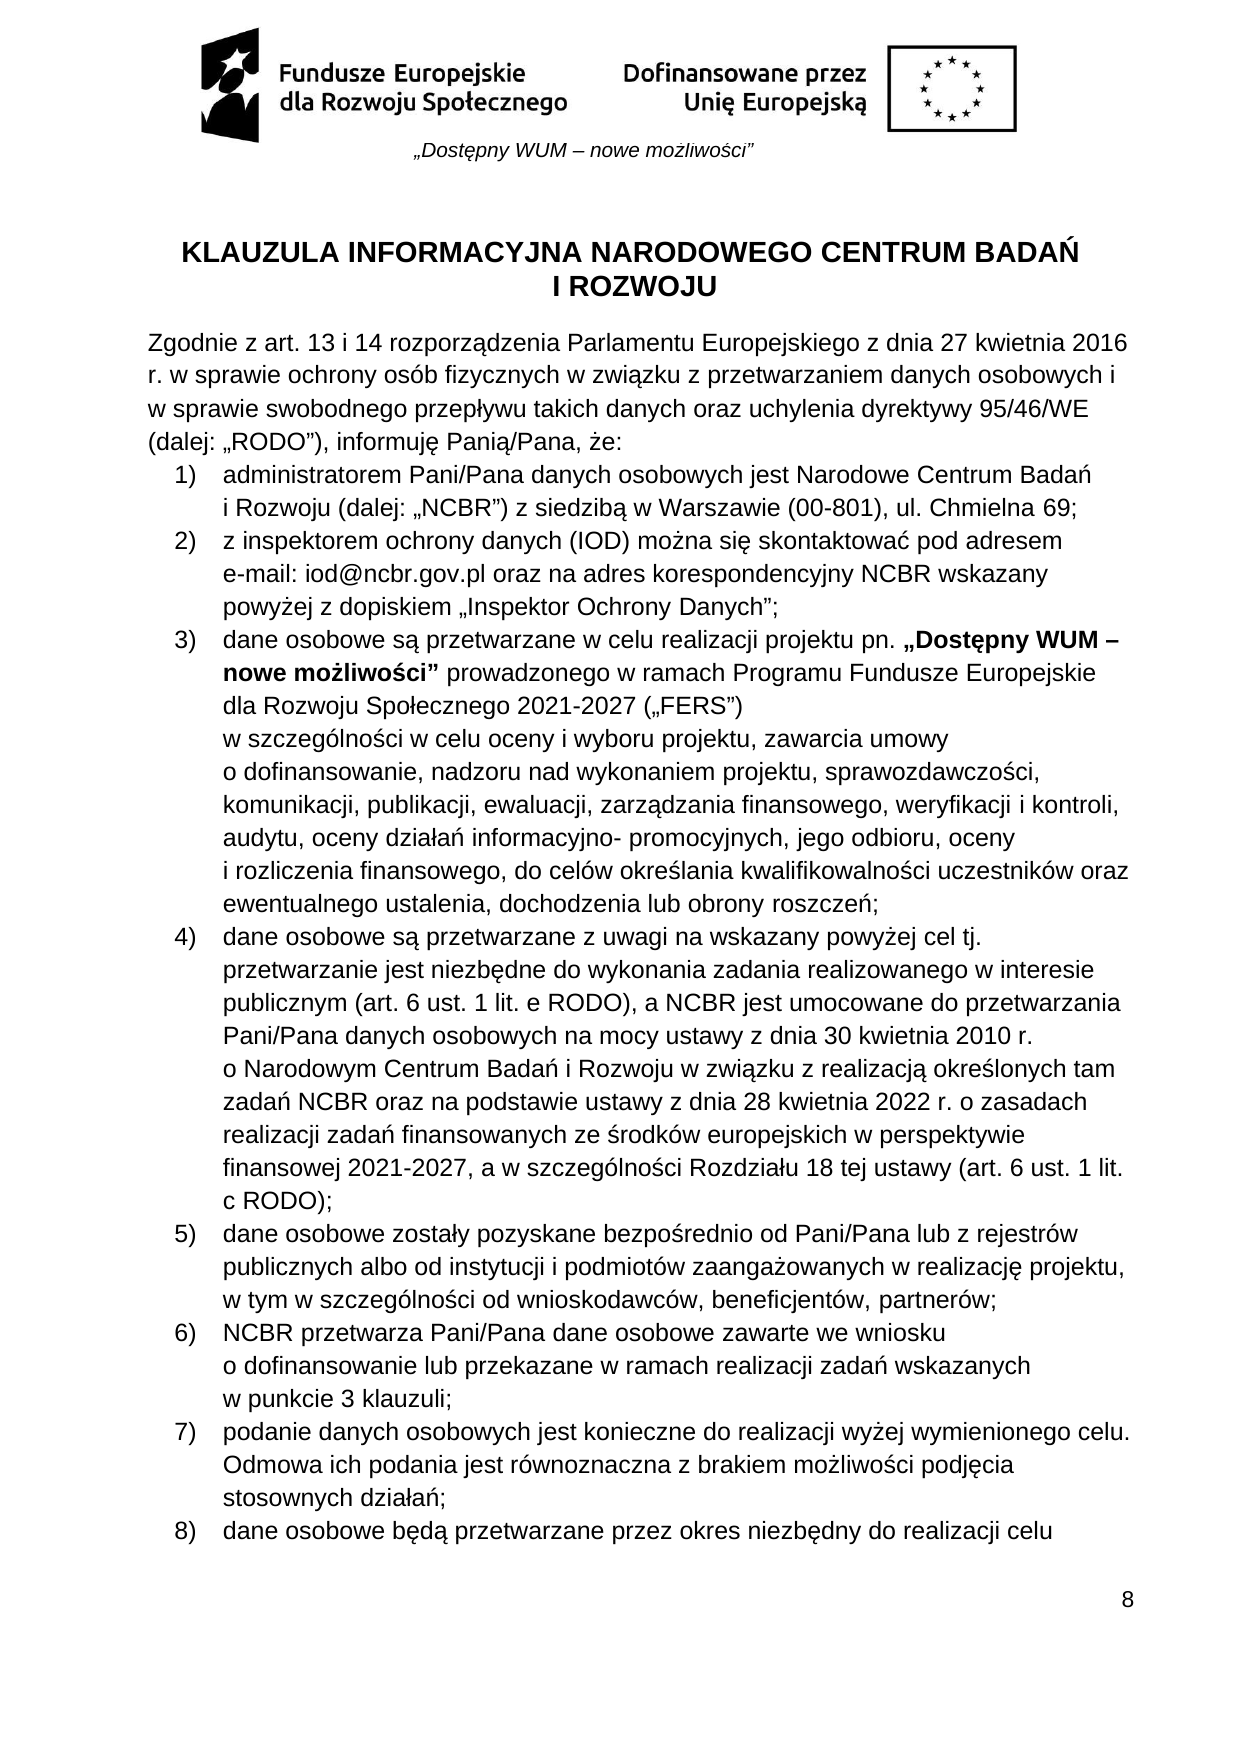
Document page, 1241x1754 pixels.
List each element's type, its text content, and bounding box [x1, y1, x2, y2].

list dane osobowe zostały pozyskane bezpośrednio od Pani/Pana lub z rejestrów publicznych albo od instytucji i podmiotów zaangażowanych w realizację projektu, w tym w szczególności od wnioskodawców, beneficjentów, partnerów; [185, 1219, 1134, 1314]
list dane osobowe są przetwarzane z uwagi na wskazany powyżej cel tj. przetwarzanie jest niezbędne do wykonania zadania realizowanego w interesie publicznym (art. 6 ust. 1 lit. e RODO), a NCBR jest umocowane do przetwarzania Pani/Pana danych osobowych na mocy ustawy z dnia 30 kwietnia 2010 r. o Narodowym Centrum Badań i Rozwoju w związku z realizacją określonych tam zadań NCBR oraz na podstawie ustawy z dnia 28 kwietnia 2022 r. o zasadach realizacji zadań finansowanych ze środków europejskich w perspektywie finansowej 2021-2027, a w szczególności Rozdziału 18 tej ustawy (art. 6 ust. 1 lit. c RODO); [185, 922, 1134, 1215]
list NCBR przetwarza Pani/Pana dane osobowe zawarte we wniosku o dofinansowanie lub przekazane w ramach realizacji zadań wskazanych w punkcie 3 klauzuli; [185, 1318, 1134, 1413]
list podanie danych osobowych jest konieczne do realizacji wyżej wymienionego celu. Odmowa ich podania jest równoznaczna z brakiem możliwości podjęcia stosownych działań; [185, 1417, 1134, 1512]
list dane osobowe są przetwarzane w celu realizacji projektu pn. „Dostępny WUM – nowe możliwości” prowadzonego w ramach Programu Fundusze Europejskie dla Rozwoju Społecznego 2021-2027 („FERS”) w szczególności w celu oceny i wyboru projektu, zawarcia umowy o dofinansowanie, nadzoru nad wykonaniem projektu, sprawozdawczości, komunikacji, publikacji, ewaluacji, zarządzania finansowego, weryfikacji i kontroli, audytu, oceny działań informacyjno- promocyjnych, jego odbioru, oceny i rozliczenia finansowego, do celów określania kwalifikowalności uczestników oraz ewentualnego ustalenia, dochodzenia lub obrony roszczeń; [185, 625, 1134, 918]
subtitle KLAUZULA INFORMACYJNA NARODOWEGO CENTRUM BADAŃ I ROZWOJU [135, 235, 1134, 302]
list z inspektorem ochrony danych (IOD) można się skontaktować pod adresem e-mail: iod@ncbr.gov.pl oraz na adres korespondencyjny NCBR wskazany powyżej z dopiskiem „Inspektor Ochrony Danych”; [185, 526, 1134, 620]
list administratorem Pani/Pana danych osobowych jest Narodowe Centrum Badań i Rozwoju (dalej: „NCBR”) z siedzibą w Warszawie (00-801), ul. Chmielna 69; [185, 459, 1134, 521]
text Zgodnie z art. 13 i 14 rozporządzenia Parlamentu Europejskiego z dnia 27 kwietnia 2016 r. w sprawie ochrony osób fizycznych w związku z przetwarzaniem danych osobowych i w sprawie swobodnego przepływu takich danych oraz uchylenia dyrektywy 95/46/WE (dalej: „RODO”), informuję Panią/Pana, że: [148, 327, 1134, 455]
picture [200, 26, 1021, 143]
